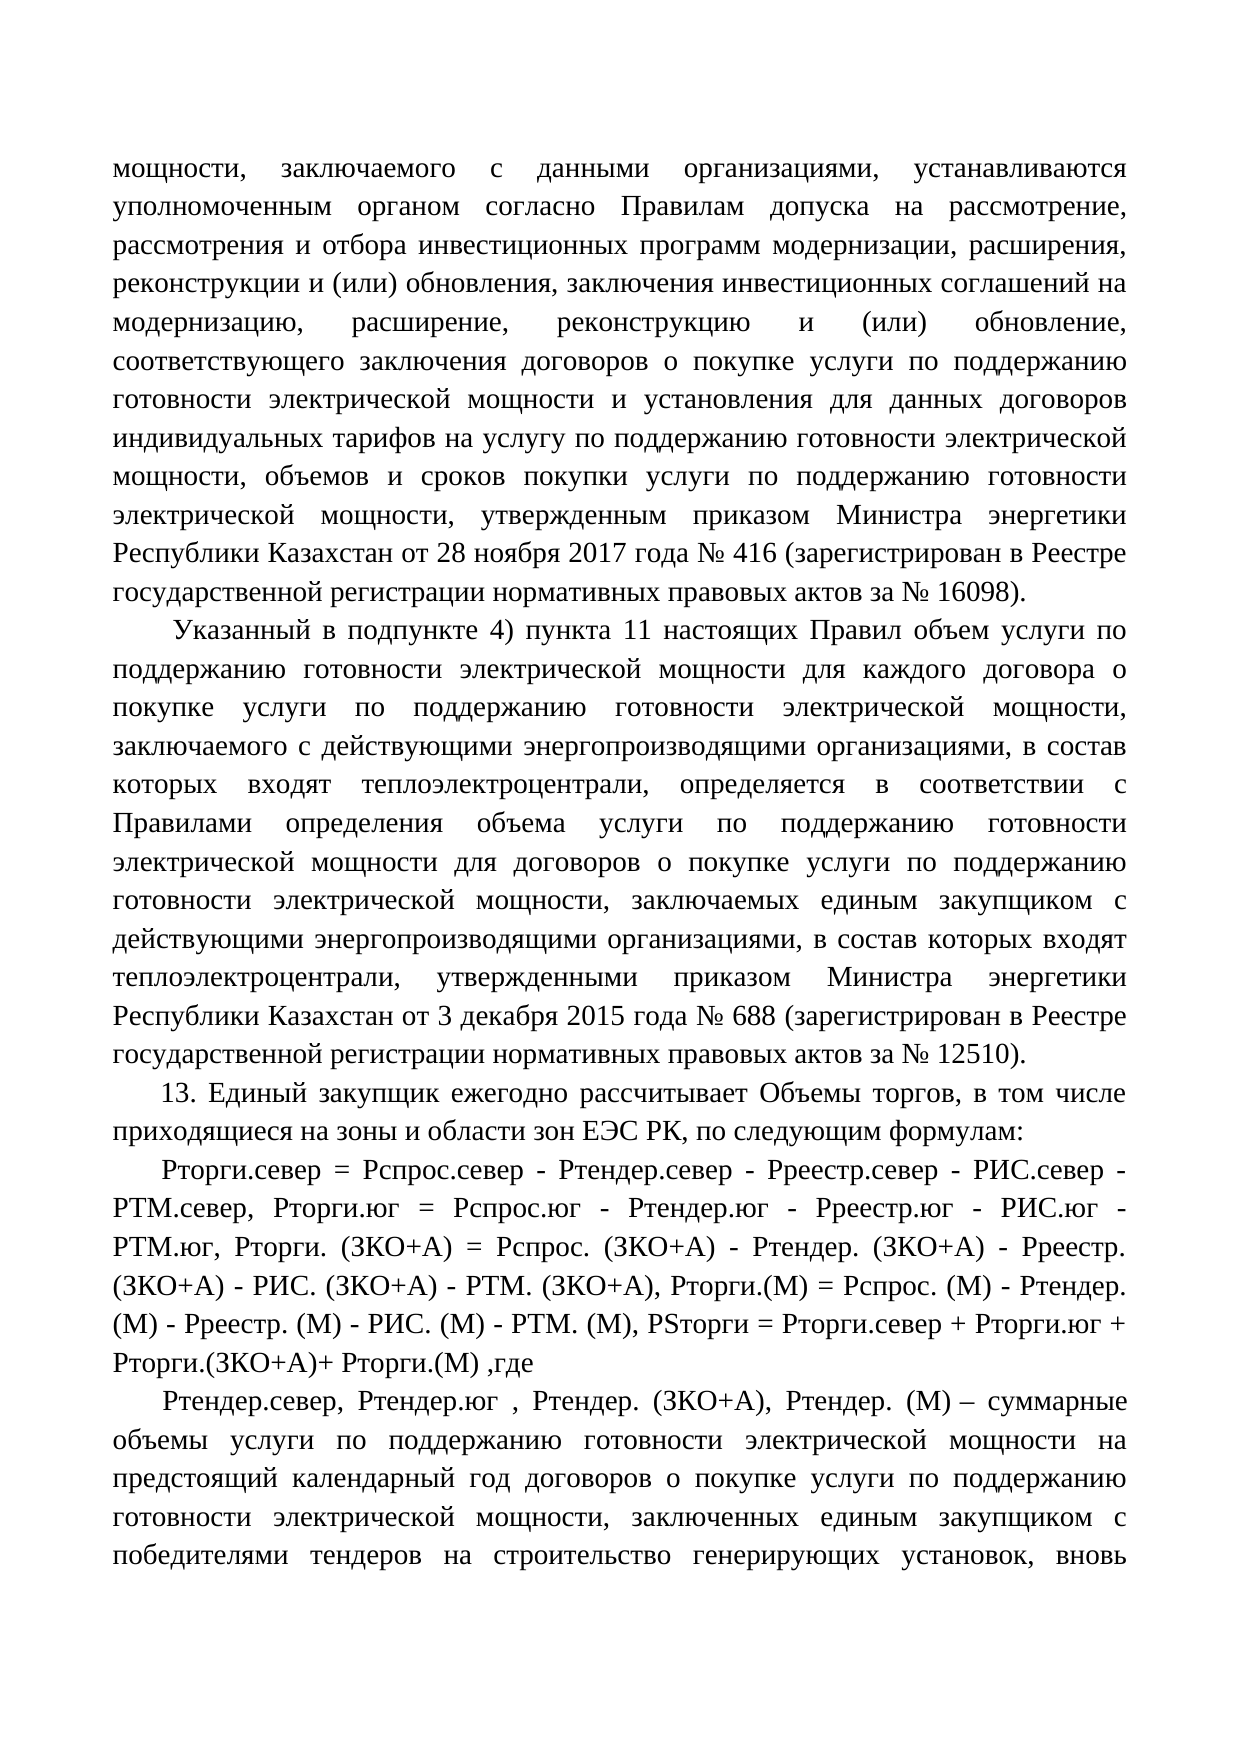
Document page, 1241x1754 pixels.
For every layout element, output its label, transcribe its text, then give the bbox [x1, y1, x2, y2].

text Рторги.север = Рспрос.север - Ртендер.север - Рреестр.север - РИС.север - РТМ.север, Рторги.юг = Рспрос.юг - Ртендер.юг - Рреестр.юг - РИС.юг - РТМ.юг, Рторги. (ЗКО+А) = Рспрос. (ЗКО+А) - Ртендер. (ЗКО+А) - Рреестр. (ЗКО+А) - РИС. (ЗКО+А) - РТМ. (ЗКО+А), Рторги.(М) = Рспрос. (М) - Ртендер. (М) - Рреестр. (М) - РИС. (М) - РТМ. (М), РSторги = Рторги.север + Рторги.юг + Рторги.(ЗКО+А)+ Рторги.(М) ,где [112, 1152, 1128, 1378]
text Указанный в подпункте 4) пункта 11 настоящих Правил объем услуги по поддержанию готовности электрической мощности для каждого договора о покупке услуги по поддержанию готовности электрической мощности, заключаемого с действующими энергопроизводящими организациями, в состав которых входят теплоэлектроцентрали, определяется в соответствии с Правилами определения объема услуги по поддержанию готовности электрической мощности для договоров о покупке услуги по поддержанию готовности электрической мощности, заключаемых единым закупщиком с действующими энергопроизводящими организациями, в состав которых входят теплоэлектроцентрали, утвержденными приказом Министра энергетики Республики Казахстан от 3 декабря 2015 года № 688 (зарегистрирован в Реестре государственной регистрации нормативных правовых актов за № 12510). [112, 612, 1128, 1070]
text 13. Единый закупщик ежегодно рассчитывает Объемы торгов, в том числе приходящиеся на зоны и области зон ЕЭС РК, по следующим формулам: [112, 1075, 1128, 1147]
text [112, 150, 1128, 607]
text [112, 1383, 1128, 1571]
